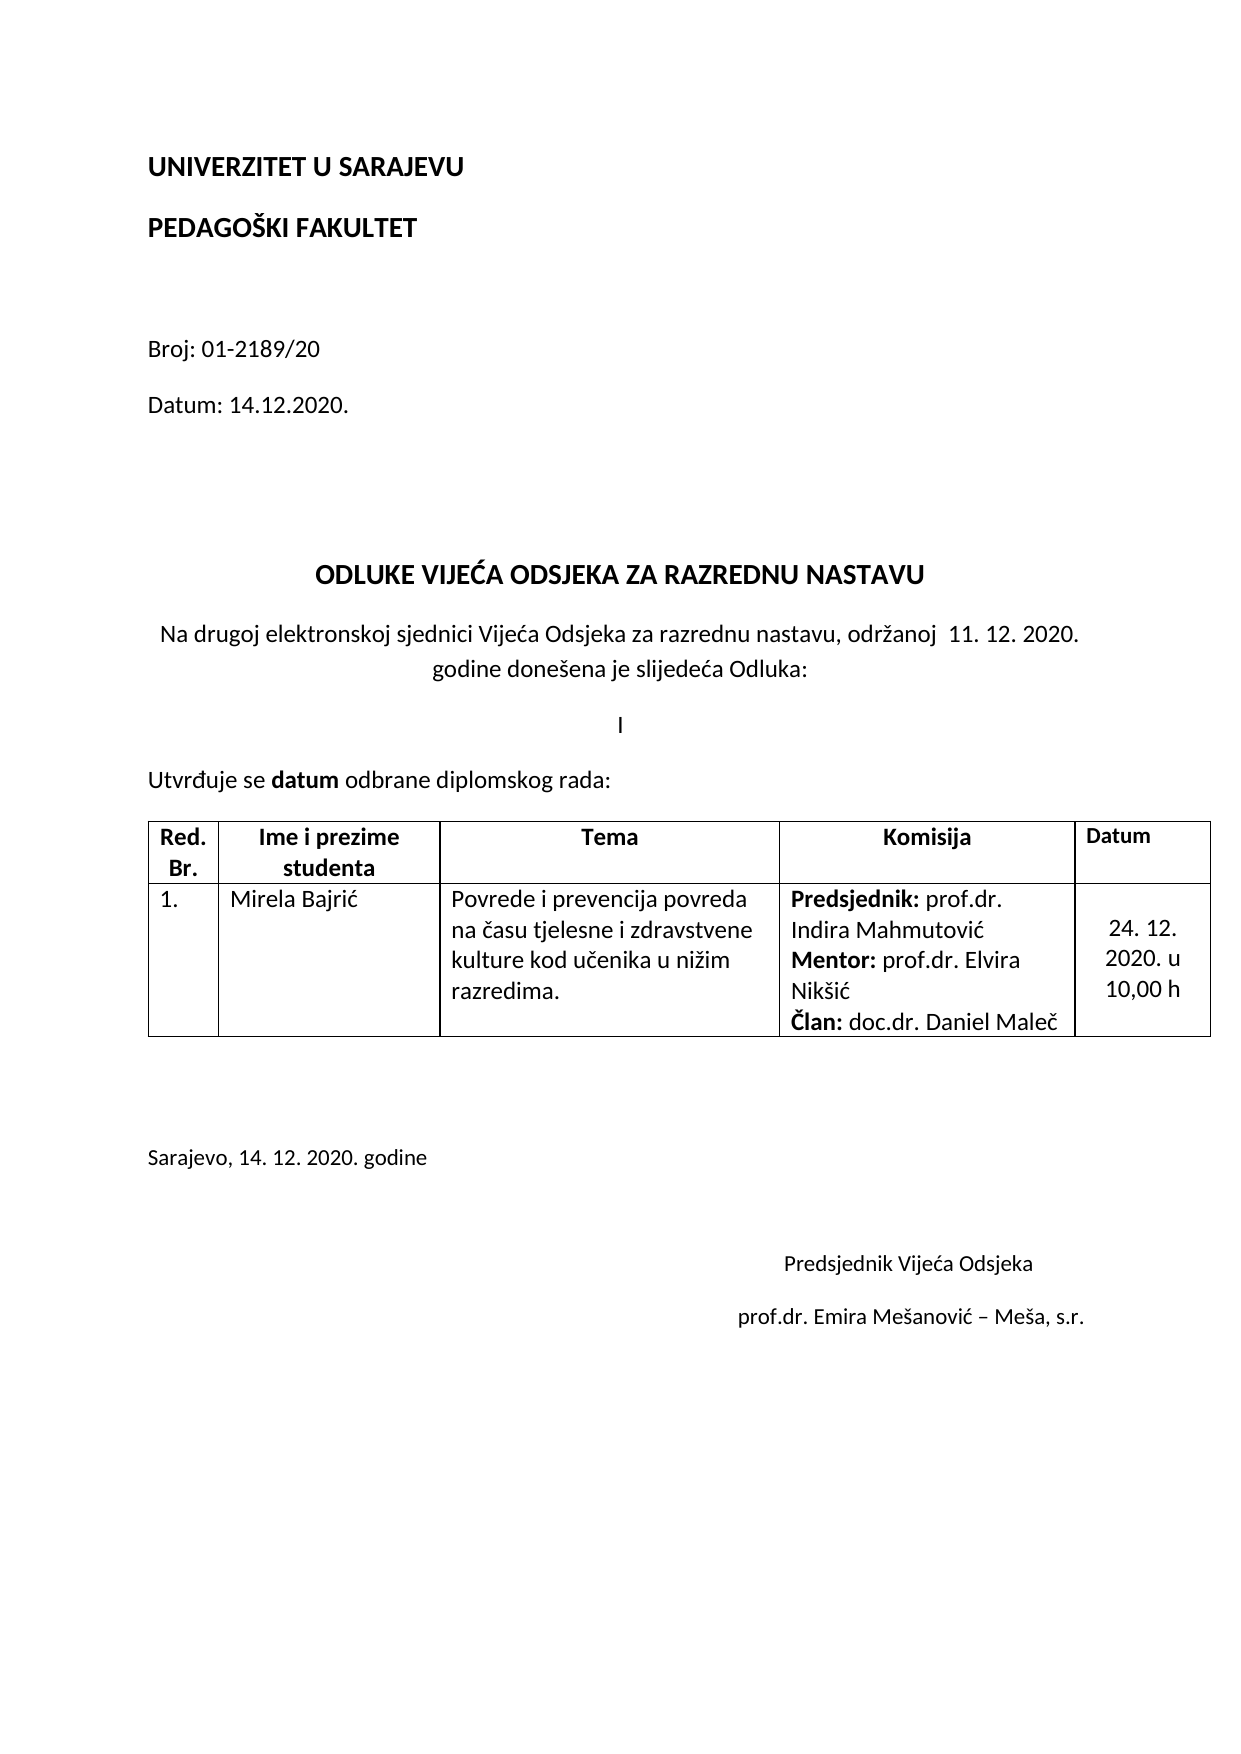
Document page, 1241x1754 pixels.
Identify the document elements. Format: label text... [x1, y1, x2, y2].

text Broj: 01-2189/20 [148, 333, 1093, 363]
text UNIVERZITET U SARAJEVU [148, 148, 1093, 183]
table_cell 1. [149, 884, 218, 1036]
table_cell Povrede i prevencija povreda na času tjelesne i zdravstvene kulture kod učenika u nižim razredima. [441, 884, 779, 1036]
text Utvrđuje se datum odbrane diplomskog rada: [148, 765, 1093, 795]
text I [148, 709, 1093, 739]
text PEDAGOŠKI FAKULTET [148, 209, 1093, 245]
table_cell 24. 12. 2020. u 10,00 h [1076, 884, 1210, 1036]
table_cell Predsjednik: prof.dr. Indira Mahmutović Mentor: prof.dr. Elvira Nikšić Član: doc.dr. Daniel Maleč [780, 884, 1074, 1036]
text Datum: 14.12.2020. [148, 389, 1093, 419]
text prof.dr. Emira Mešanović – Meša, s.r. [738, 1302, 1093, 1330]
table_header Red. Br. [149, 822, 218, 883]
text Predsjednik Vijeća Odsjeka [148, 1249, 1093, 1277]
table_header Datum [1076, 822, 1210, 883]
table_header Komisija [780, 822, 1074, 883]
text Sarajevo, 14. 12. 2020. godine [148, 1143, 1093, 1171]
text Na drugoj elektronskoj sjednici Vijeća Odsjeka za razrednu nastavu, održanoj 11. 12. 2020. godine donešena je slijedeća Odluka: [148, 618, 1093, 683]
table_cell Mirela Bajrić [219, 884, 439, 1036]
table_header Ime i prezime studenta [219, 822, 439, 883]
text ODLUKE VIJEĆA ODSJEKA ZA RAZREDNU NASTAVU [148, 556, 1093, 592]
table_header Tema [441, 822, 779, 883]
